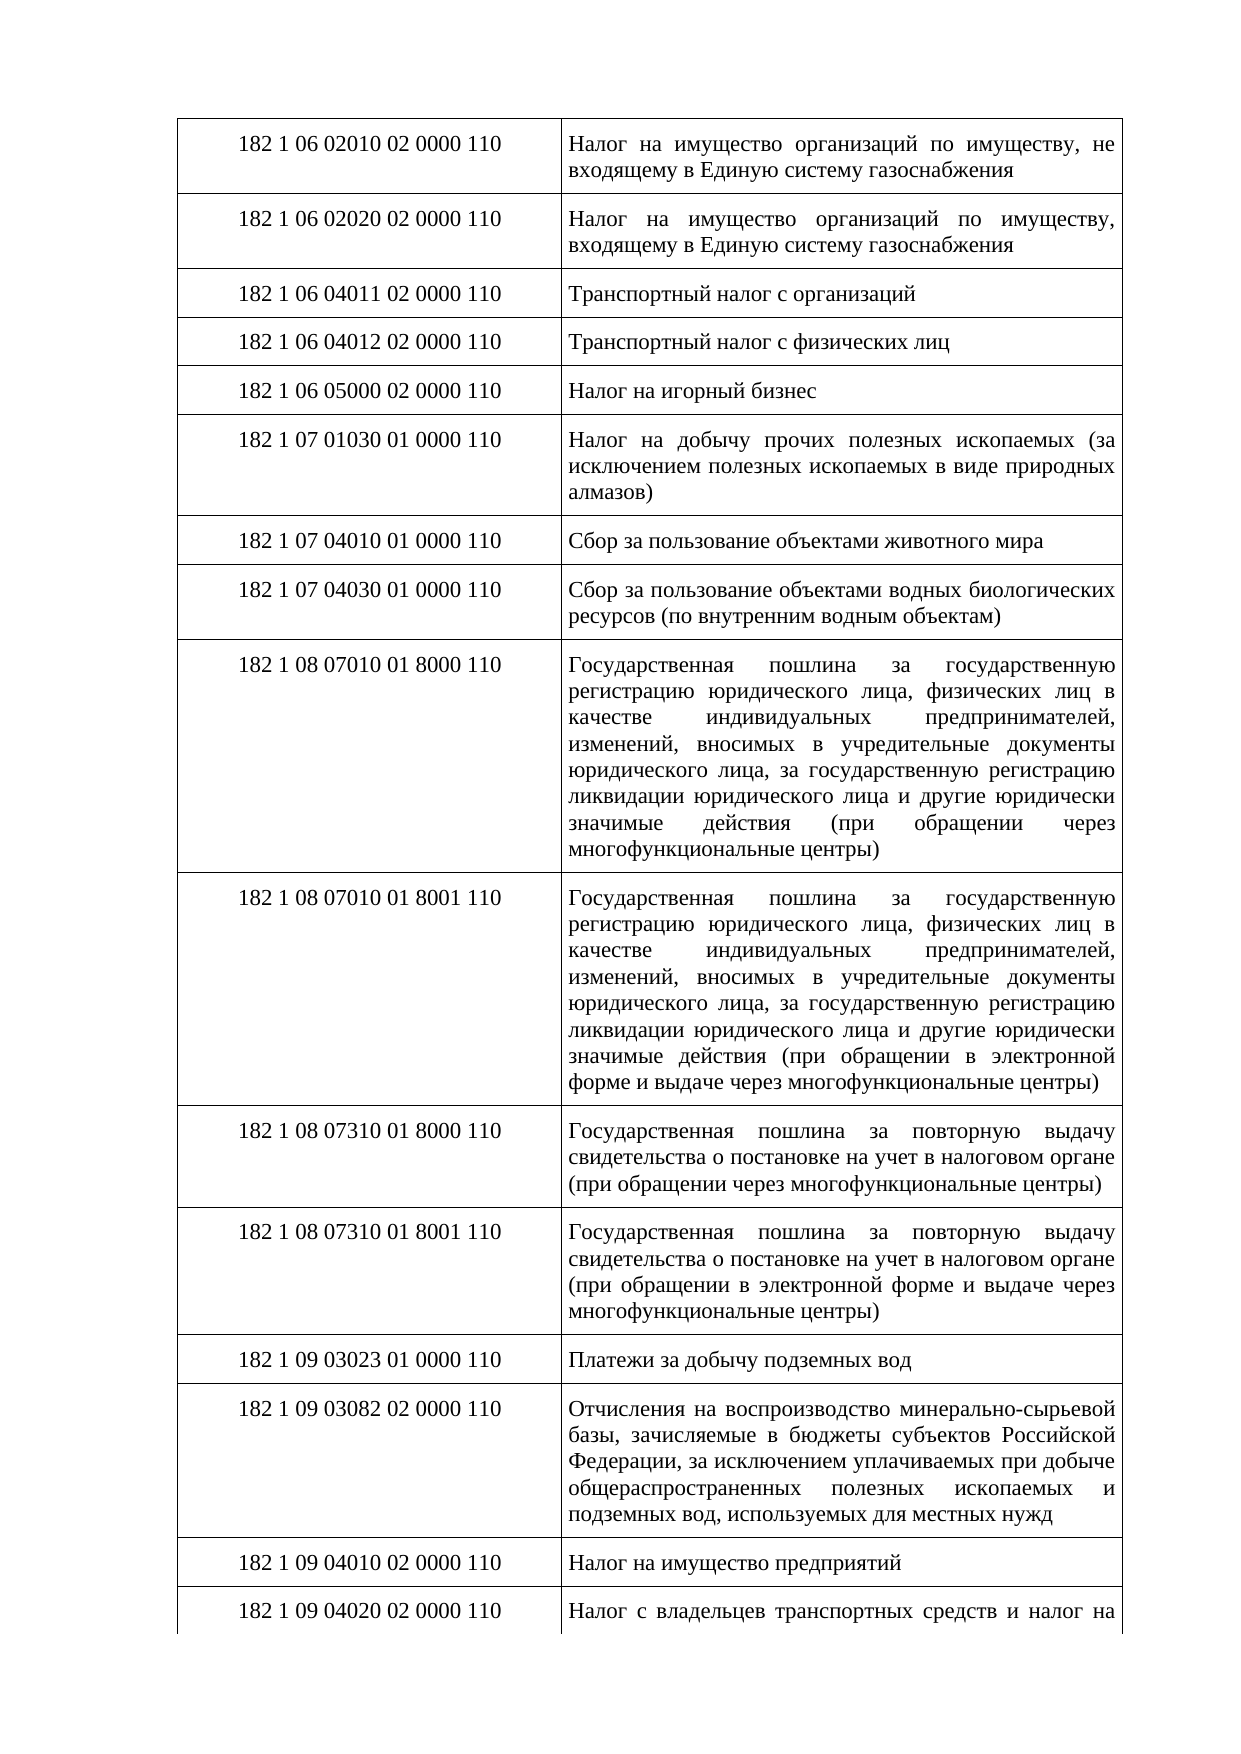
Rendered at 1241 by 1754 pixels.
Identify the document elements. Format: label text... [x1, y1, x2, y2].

table_cell 182 1 08 07310 01 8000 110 [178, 1106, 561, 1207]
table_cell Государственная пошлина за государственную регистрацию юридического лица, физических лиц в качестве индивидуальных предпринимателей, изменений, вносимых в учредительные документы юридического лица, за государственную регистрацию ликвидации юридического лица и другие юридически значимые действия (при обращении через многофункциональные центры) [562, 640, 1122, 872]
table_cell 182 1 06 02010 02 0000 110 [178, 119, 561, 193]
table_cell 182 1 06 05000 02 0000 110 [178, 366, 561, 414]
table_cell 182 1 06 04012 02 0000 110 [178, 318, 561, 365]
table_cell 182 1 06 04011 02 0000 110 [178, 269, 561, 317]
table_cell Платежи за добычу подземных вод [562, 1335, 1122, 1383]
table_cell 182 1 08 07010 01 8000 110 [178, 640, 561, 872]
table_cell Налог на игорный бизнес [562, 366, 1122, 414]
table_cell Государственная пошлина за повторную выдачу свидетельства о постановке на учет в налоговом органе (при обращении через многофункциональные центры) [562, 1106, 1122, 1207]
table_cell Государственная пошлина за повторную выдачу свидетельства о постановке на учет в налоговом органе (при обращении в электронной форме и выдаче через многофункциональные центры) [562, 1208, 1122, 1334]
table_cell Транспортный налог с физических лиц [562, 318, 1122, 365]
table_cell 182 1 09 04010 02 0000 110 [178, 1538, 561, 1586]
table_cell Налог на добычу прочих полезных ископаемых (за исключением полезных ископаемых в виде природных алмазов) [562, 415, 1122, 515]
table_cell Налог на имущество организаций по имуществу, входящему в Единую систему газоснабжения [562, 194, 1122, 268]
table_cell 182 1 09 03023 01 0000 110 [178, 1335, 561, 1383]
table_cell Государственная пошлина за государственную регистрацию юридического лица, физических лиц в качестве индивидуальных предпринимателей, изменений, вносимых в учредительные документы юридического лица, за государственную регистрацию ликвидации юридического лица и другие юридически значимые действия (при обращении в электронной форме и выдаче через многофункциональные центры) [562, 873, 1122, 1105]
table_cell 182 1 07 01030 01 0000 110 [178, 415, 561, 515]
table_cell Сбор за пользование объектами водных биологических ресурсов (по внутренним водным объектам) [562, 565, 1122, 639]
table_cell 182 1 07 04010 01 0000 110 [178, 516, 561, 564]
table_cell Транспортный налог с организаций [562, 269, 1122, 317]
table_cell 182 1 08 07310 01 8001 110 [178, 1208, 561, 1334]
table_cell Сбор за пользование объектами животного мира [562, 516, 1122, 564]
table_cell 182 1 08 07010 01 8001 110 [178, 873, 561, 1105]
table_cell 182 1 06 02020 02 0000 110 [178, 194, 561, 268]
table_cell Отчисления на воспроизводство минерально-сырьевой базы, зачисляемые в бюджеты субъектов Российской Федерации, за исключением уплачиваемых при добыче общераспространенных полезных ископаемых и подземных вод, используемых для местных нужд [562, 1384, 1122, 1537]
table_cell 182 1 07 04030 01 0000 110 [178, 565, 561, 639]
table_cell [562, 1587, 1122, 1634]
table_cell Налог на имущество предприятий [562, 1538, 1122, 1586]
table_cell 182 1 09 03082 02 0000 110 [178, 1384, 561, 1537]
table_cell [178, 1587, 561, 1634]
table_cell Налог на имущество организаций по имуществу, не входящему в Единую систему газоснабжения [562, 119, 1122, 193]
